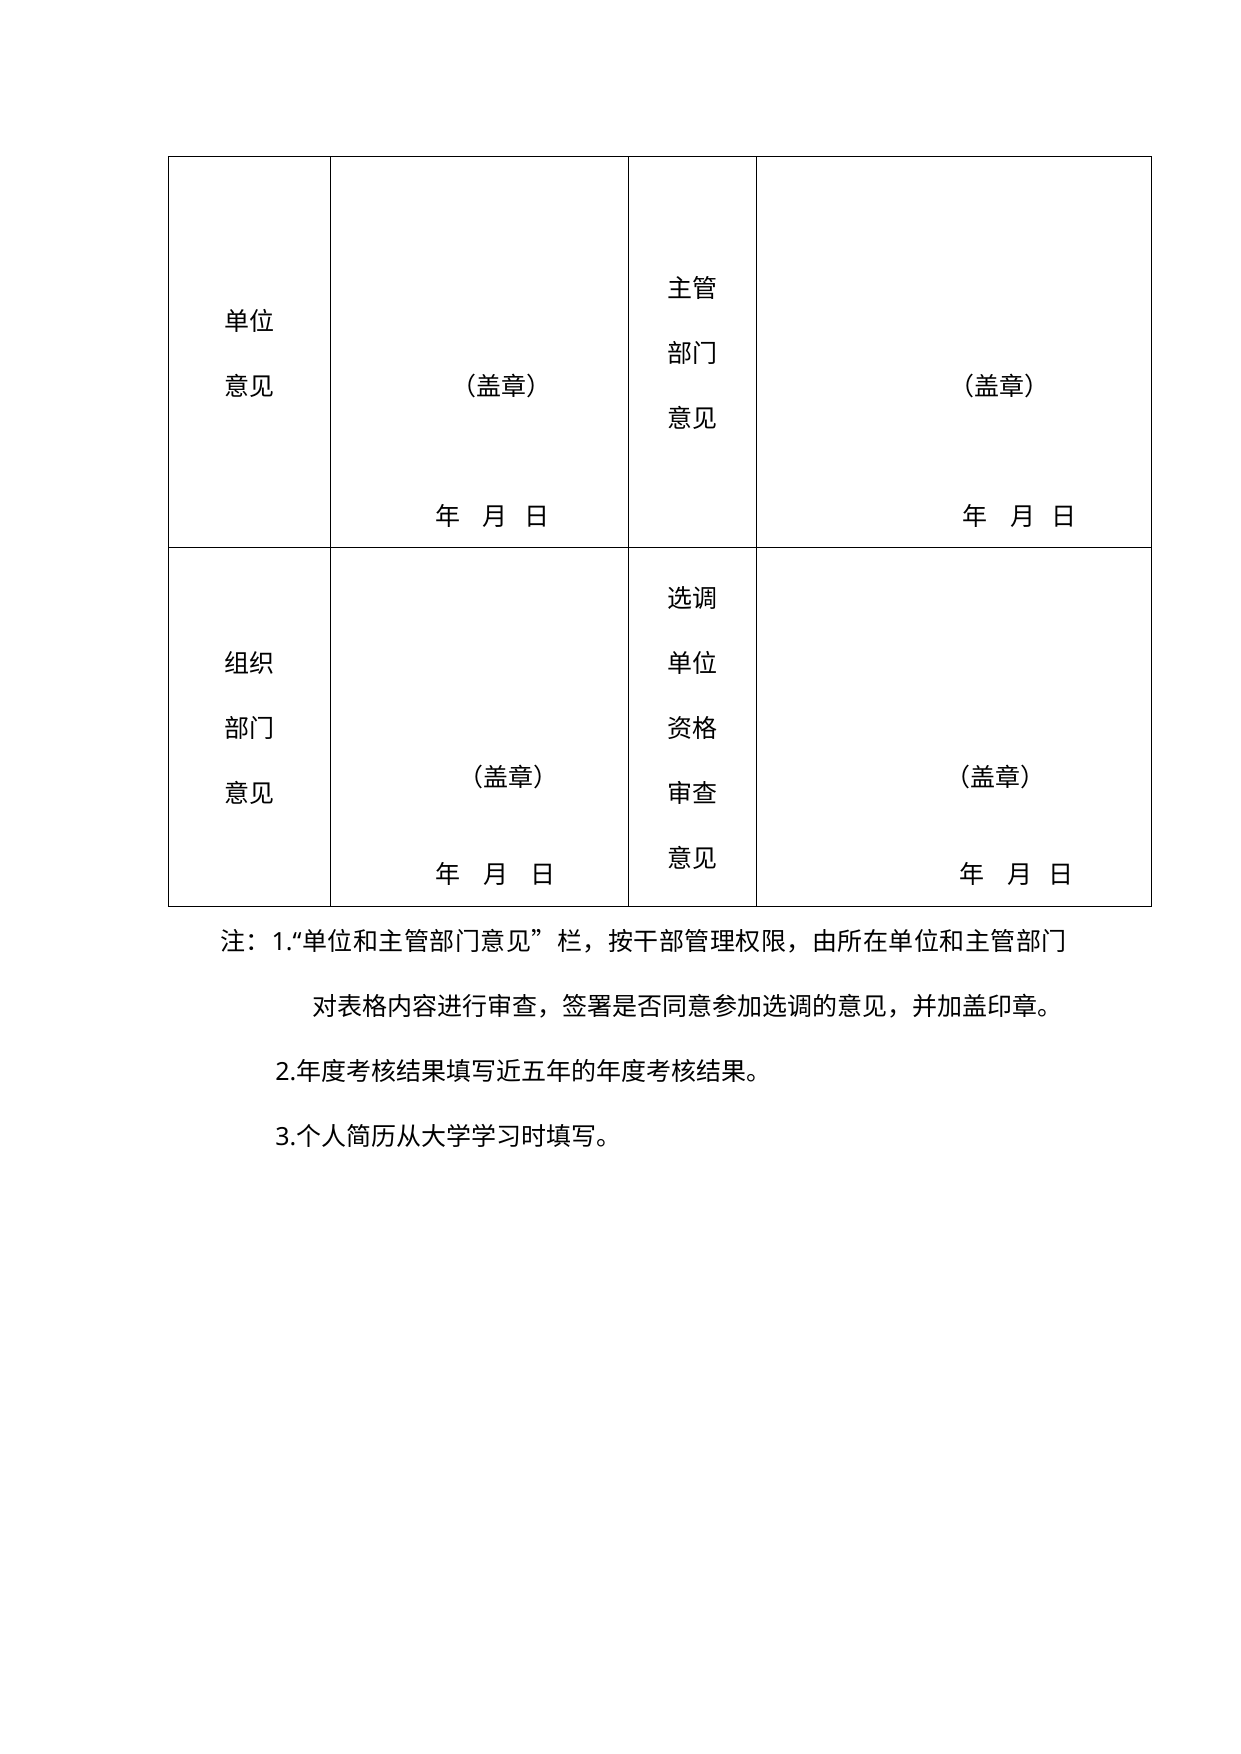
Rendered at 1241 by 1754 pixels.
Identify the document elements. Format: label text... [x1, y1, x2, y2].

text 3.个人简历从大学学习时填写。 [213, 1102, 1069, 1167]
text 注：1.“单位和主管部门意见”栏，按干部管理权限，由所在单位和主管部门对表格内容进行审查，签署是否同意参加选调的意见，并加盖印章。 [213, 907, 1069, 1037]
table_cell （盖章） 年 月 日 [331, 548, 628, 906]
table_cell （盖章） 年 月 日 [757, 548, 1151, 906]
table_cell 组织 部门 意见 [169, 548, 330, 906]
table_cell （盖章） 年 月 日 [331, 157, 628, 547]
text 2.年度考核结果填写近五年的年度考核结果。 [213, 1037, 1069, 1102]
table_cell 主管 部门 意见 [629, 157, 756, 547]
table_cell （盖章） 年 月 日 [757, 157, 1151, 547]
table_cell 单位 意见 [169, 157, 330, 547]
table_cell 选调 单位 资格 审查 意见 [629, 548, 756, 906]
